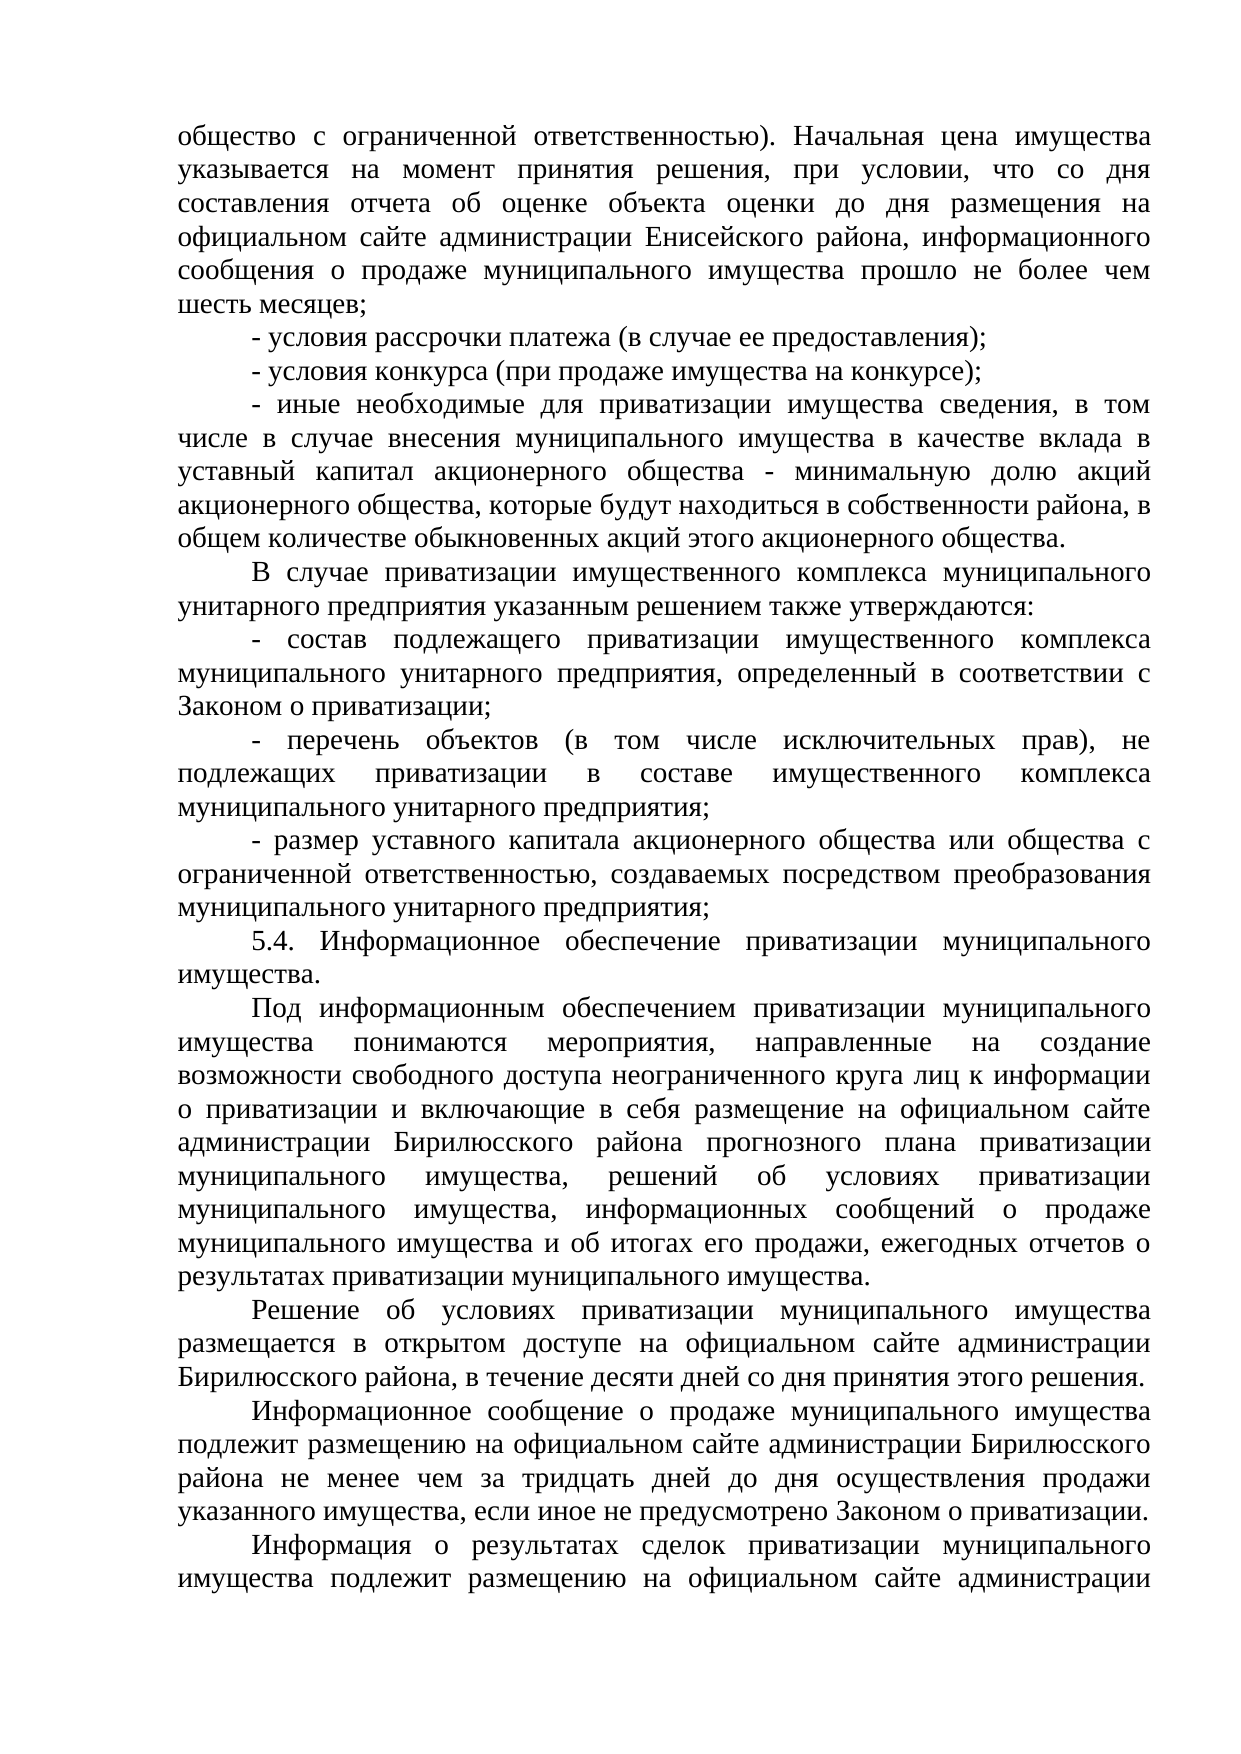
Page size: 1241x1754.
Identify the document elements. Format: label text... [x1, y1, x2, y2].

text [177, 1527, 1152, 1594]
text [177, 118, 1152, 319]
text - перечень объектов (в том числе исключительных прав), не подлежащих приватизации в составе имущественного комплекса муниципального унитарного предприятия; [177, 722, 1152, 822]
text Информационное сообщение о продаже муниципального имущества подлежит размещению на официальном сайте администрации Бирилюсского района не менее чем за тридцать дней до дня осуществления продажи указанного имущества, если иное не предусмотрено Законом о приватизации. [177, 1393, 1152, 1527]
text Под информационным обеспечением приватизации муниципального имущества понимаются мероприятия, направленные на создание возможности свободного доступа неограниченного круга лиц к информации о приватизации и включающие в себя размещение на официальном сайте администрации Бирилюсского района прогнозного плана приватизации муниципального имущества, решений об условиях приватизации муниципального имущества, информационных сообщений о продаже муниципального имущества и об итогах его продажи, ежегодных отчетов о результатах приватизации муниципального имущества. [177, 990, 1152, 1292]
text - иные необходимые для приватизации имущества сведения, в том числе в случае внесения муниципального имущества в качестве вклада в уставный капитал акционерного общества - минимальную долю акций акционерного общества, которые будут находиться в собственности района, в общем количестве обыкновенных акций этого акционерного общества. [177, 386, 1152, 554]
text 5.4. Информационное обеспечение приватизации муниципального имущества. [177, 923, 1152, 990]
text - состав подлежащего приватизации имущественного комплекса муниципального унитарного предприятия, определенный в соответствии с Законом о приватизации; [177, 621, 1152, 722]
text Решение об условиях приватизации муниципального имущества размещается в открытом доступе на официальном сайте администрации Бирилюсского района, в течение десяти дней со дня принятия этого решения. [177, 1292, 1152, 1393]
text - условия конкурса (при продаже имущества на конкурсе); [177, 353, 1152, 386]
text В случае приватизации имущественного комплекса муниципального унитарного предприятия указанным решением также утверждаются: [177, 554, 1152, 621]
text - размер уставного капитала акционерного общества или общества с ограниченной ответственностью, создаваемых посредством преобразования муниципального унитарного предприятия; [177, 822, 1152, 923]
text - условия рассрочки платежа (в случае ее предоставления); [177, 319, 1152, 353]
